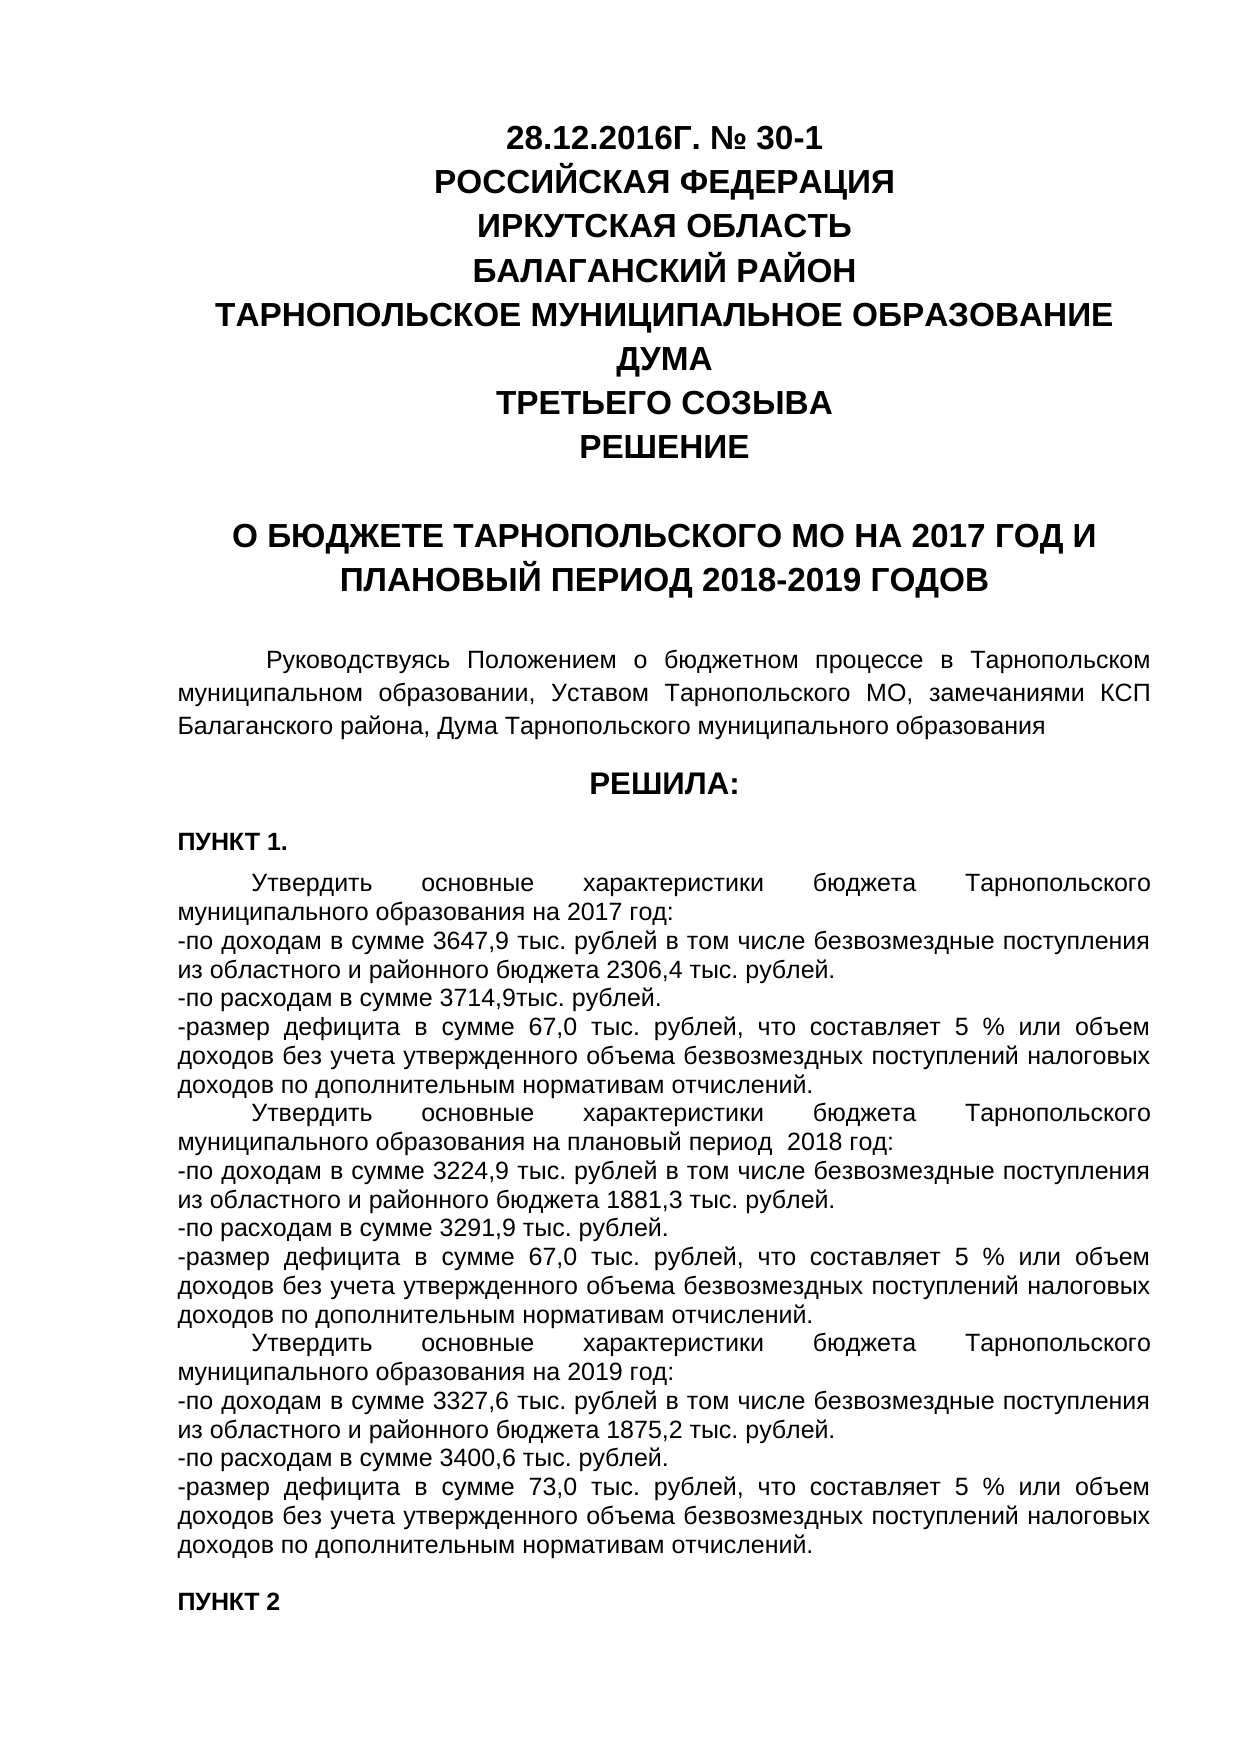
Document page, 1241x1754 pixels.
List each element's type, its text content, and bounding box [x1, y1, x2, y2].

text Утвердить основные характеристики бюджета Тарнопольского муниципального образования на плановый период 2018 год: [177, 1098, 1152, 1156]
text -по расходам в сумме 3291,9 тыс. рублей. [177, 1213, 1152, 1242]
text ИРКУТСКАЯ ОБЛАСТЬ [177, 206, 1152, 245]
text Утвердить основные характеристики бюджета Тарнопольского муниципального образования на 2019 год: [177, 1328, 1152, 1386]
text -по доходам в сумме 3647,9 тыс. рублей в том числе безвозмездные поступления из областного и районного бюджета 2306,4 тыс. рублей. [177, 926, 1152, 983]
text ТАРНОПОЛЬСКОЕ МУНИЦИПАЛЬНОЕ ОБРАЗОВАНИЕ [177, 295, 1152, 333]
text -по расходам в сумме 3400,6 тыс. рублей. [177, 1443, 1152, 1472]
text ТРЕТЬЕГО СОЗЫВА [177, 383, 1152, 422]
text -по доходам в сумме 3224,9 тыс. рублей в том числе безвозмездные поступления из областного и районного бюджета 1881,3 тыс. рублей. [177, 1156, 1152, 1213]
text О БЮДЖЕТЕ ТАРНОПОЛЬСКОГО МО НА 2017 ГОД И ПЛАНОВЫЙ ПЕРИОД 2018-2019 ГОДОВ [177, 516, 1152, 598]
text -по доходам в сумме 3327,6 тыс. рублей в том числе безвозмездные поступления из областного и районного бюджета 1875,2 тыс. рублей. [177, 1386, 1152, 1443]
text РОССИЙСКАЯ ФЕДЕРАЦИЯ [177, 162, 1152, 201]
text РЕШИЛА: [177, 765, 1152, 801]
text РЕШЕНИЕ [177, 427, 1152, 466]
text Утвердить основные характеристики бюджета Тарнопольского муниципального образования на 2017 год: [177, 868, 1152, 926]
text ПУНКТ 1. [177, 827, 1152, 856]
text Руководствуясь Положением о бюджетном процессе в Тарнопольском муниципальном образовании, Уставом Тарнопольского МО, замечаниями КСП Балаганского района, Дума Тарнопольского муниципального образования [177, 645, 1152, 740]
text 28.12.2016Г. № 30-1 [177, 118, 1152, 157]
text ДУМА [177, 339, 1152, 377]
text -размер дефицита в сумме 73,0 тыс. рублей, что составляет 5 % или объем доходов без учета утвержденного объема безвозмездных поступлений налоговых доходов по дополнительным нормативам отчислений. [177, 1472, 1152, 1558]
text ПУНКТ 2 [177, 1587, 1152, 1616]
text БАЛАГАНСКИЙ РАЙОН [177, 251, 1152, 289]
text -по расходам в сумме 3714,9тыс. рублей. [177, 983, 1152, 1012]
text -размер дефицита в сумме 67,0 тыс. рублей, что составляет 5 % или объем доходов без учета утвержденного объема безвозмездных поступлений налоговых доходов по дополнительным нормативам отчислений. [177, 1012, 1152, 1098]
text -размер дефицита в сумме 67,0 тыс. рублей, что составляет 5 % или объем доходов без учета утвержденного объема безвозмездных поступлений налоговых доходов по дополнительным нормативам отчислений. [177, 1242, 1152, 1328]
